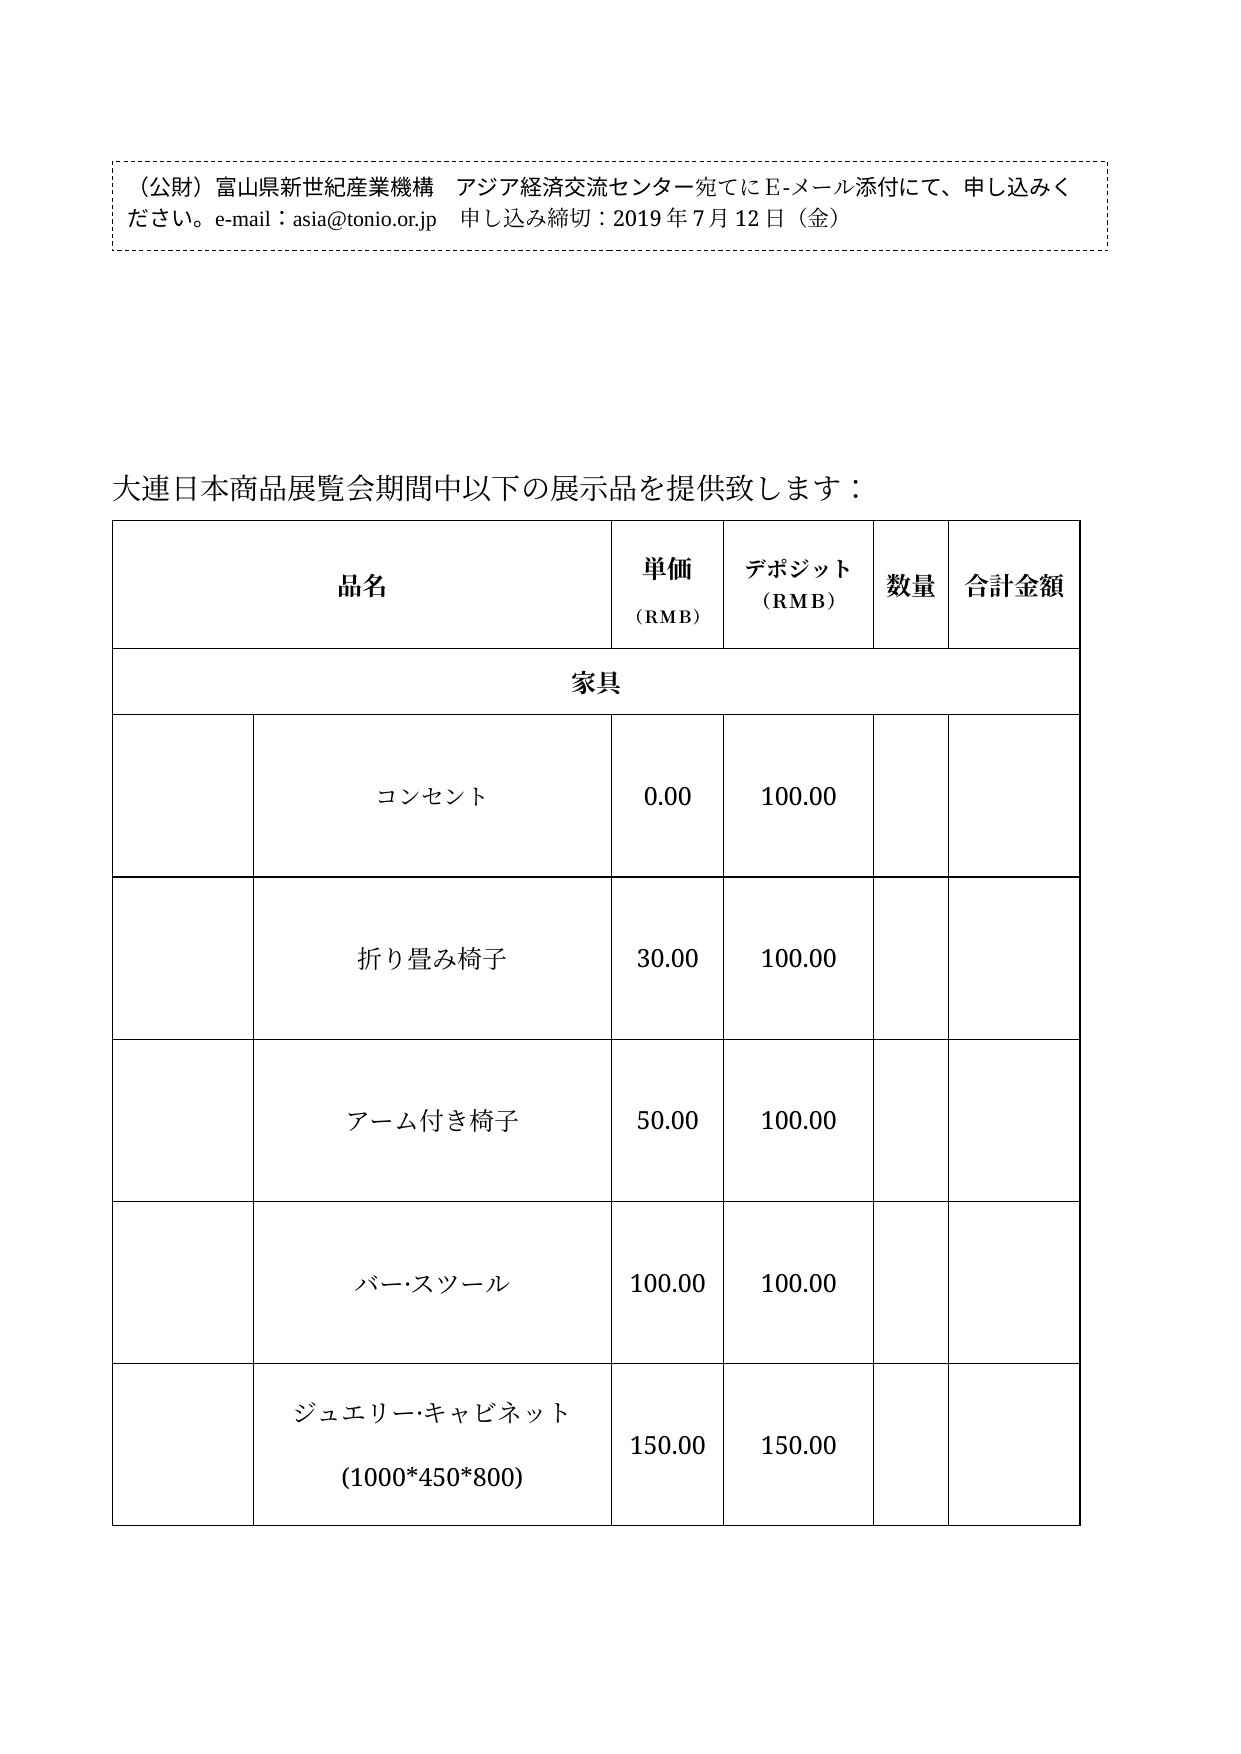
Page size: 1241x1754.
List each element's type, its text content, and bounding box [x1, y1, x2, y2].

text 大連日本商品展覧会期間中以下の展示品を提供致します： [112, 454, 1128, 519]
table_cell [113, 715, 253, 876]
table_cell 100.00 [724, 878, 873, 1038]
table_cell [874, 1040, 948, 1201]
table_cell [113, 1364, 253, 1525]
table_cell [874, 878, 948, 1038]
table_cell [113, 878, 253, 1038]
table_cell 100.00 [724, 1040, 873, 1201]
table_cell [113, 1040, 253, 1201]
table_cell [949, 1364, 1079, 1525]
table_cell 家具 [113, 649, 1079, 714]
table_header デポジット （ＲＭＢ） [724, 521, 873, 648]
table_cell コンセント [254, 715, 611, 876]
table_cell 50.00 [612, 1040, 723, 1201]
table_cell [874, 715, 948, 876]
table_cell [949, 1040, 1079, 1201]
table_cell ジュエリー·キャビネット (1000*450*800) [254, 1364, 611, 1525]
table_header 品名 [113, 521, 611, 648]
table_cell 100.00 [612, 1202, 723, 1363]
table_cell [874, 1202, 948, 1363]
table_header 単価 （ＲＭＢ） [612, 521, 723, 648]
table_cell アーム付き椅子 [254, 1040, 611, 1201]
table_cell 30.00 [612, 878, 723, 1038]
table_cell 0.00 [612, 715, 723, 876]
table_cell バー·スツール [254, 1202, 611, 1363]
table_cell 折り畳み椅子 [254, 878, 611, 1038]
table_cell [949, 878, 1079, 1038]
table_cell [113, 1202, 253, 1363]
table_cell 100.00 [724, 715, 873, 876]
table_cell [949, 715, 1079, 876]
table_header 数量 [874, 521, 948, 648]
table_cell 150.00 [612, 1364, 723, 1525]
table_cell 100.00 [724, 1202, 873, 1363]
table_cell 150.00 [724, 1364, 873, 1525]
table_cell [949, 1202, 1079, 1363]
table_cell [874, 1364, 948, 1525]
table_header 合計金額 [949, 521, 1079, 648]
